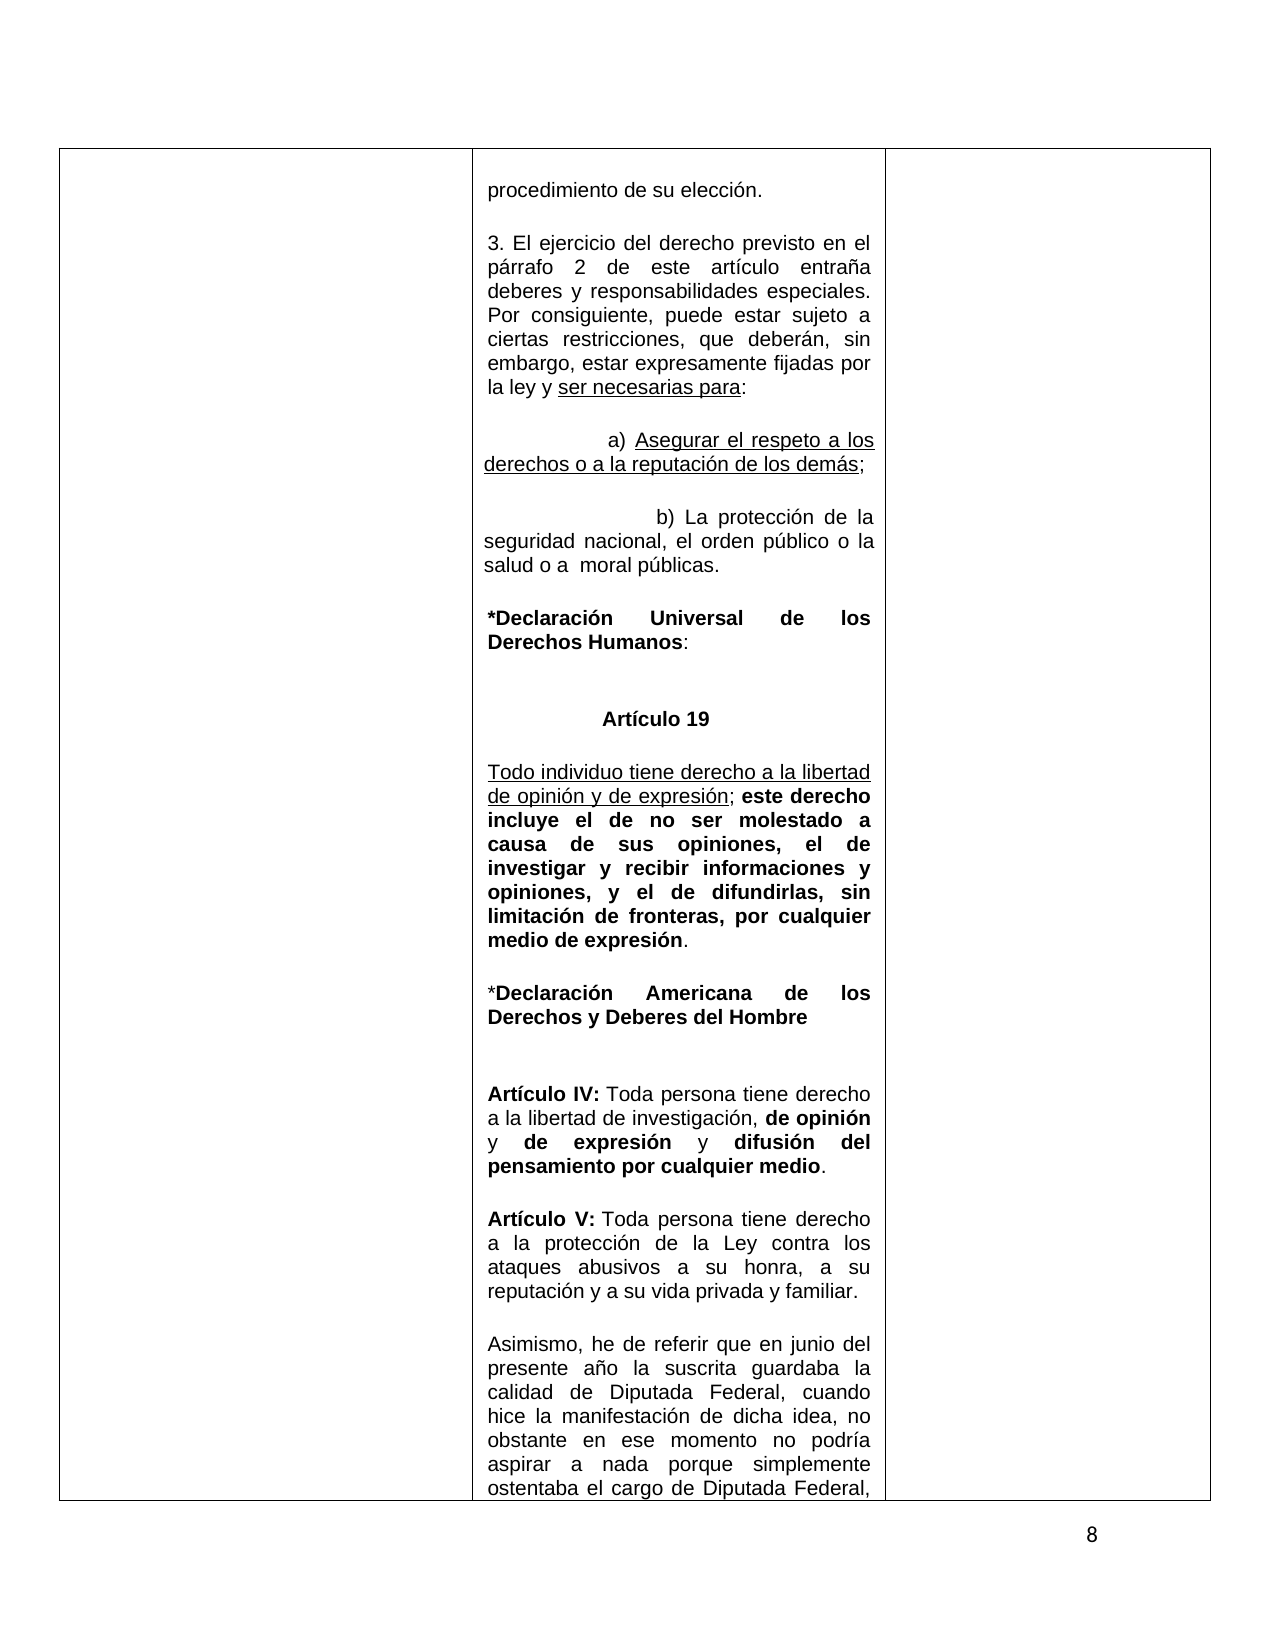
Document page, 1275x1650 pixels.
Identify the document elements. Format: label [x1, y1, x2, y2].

table_cell [473, 149, 885, 1500]
table_cell [886, 149, 1210, 1500]
table_cell [60, 149, 472, 1500]
